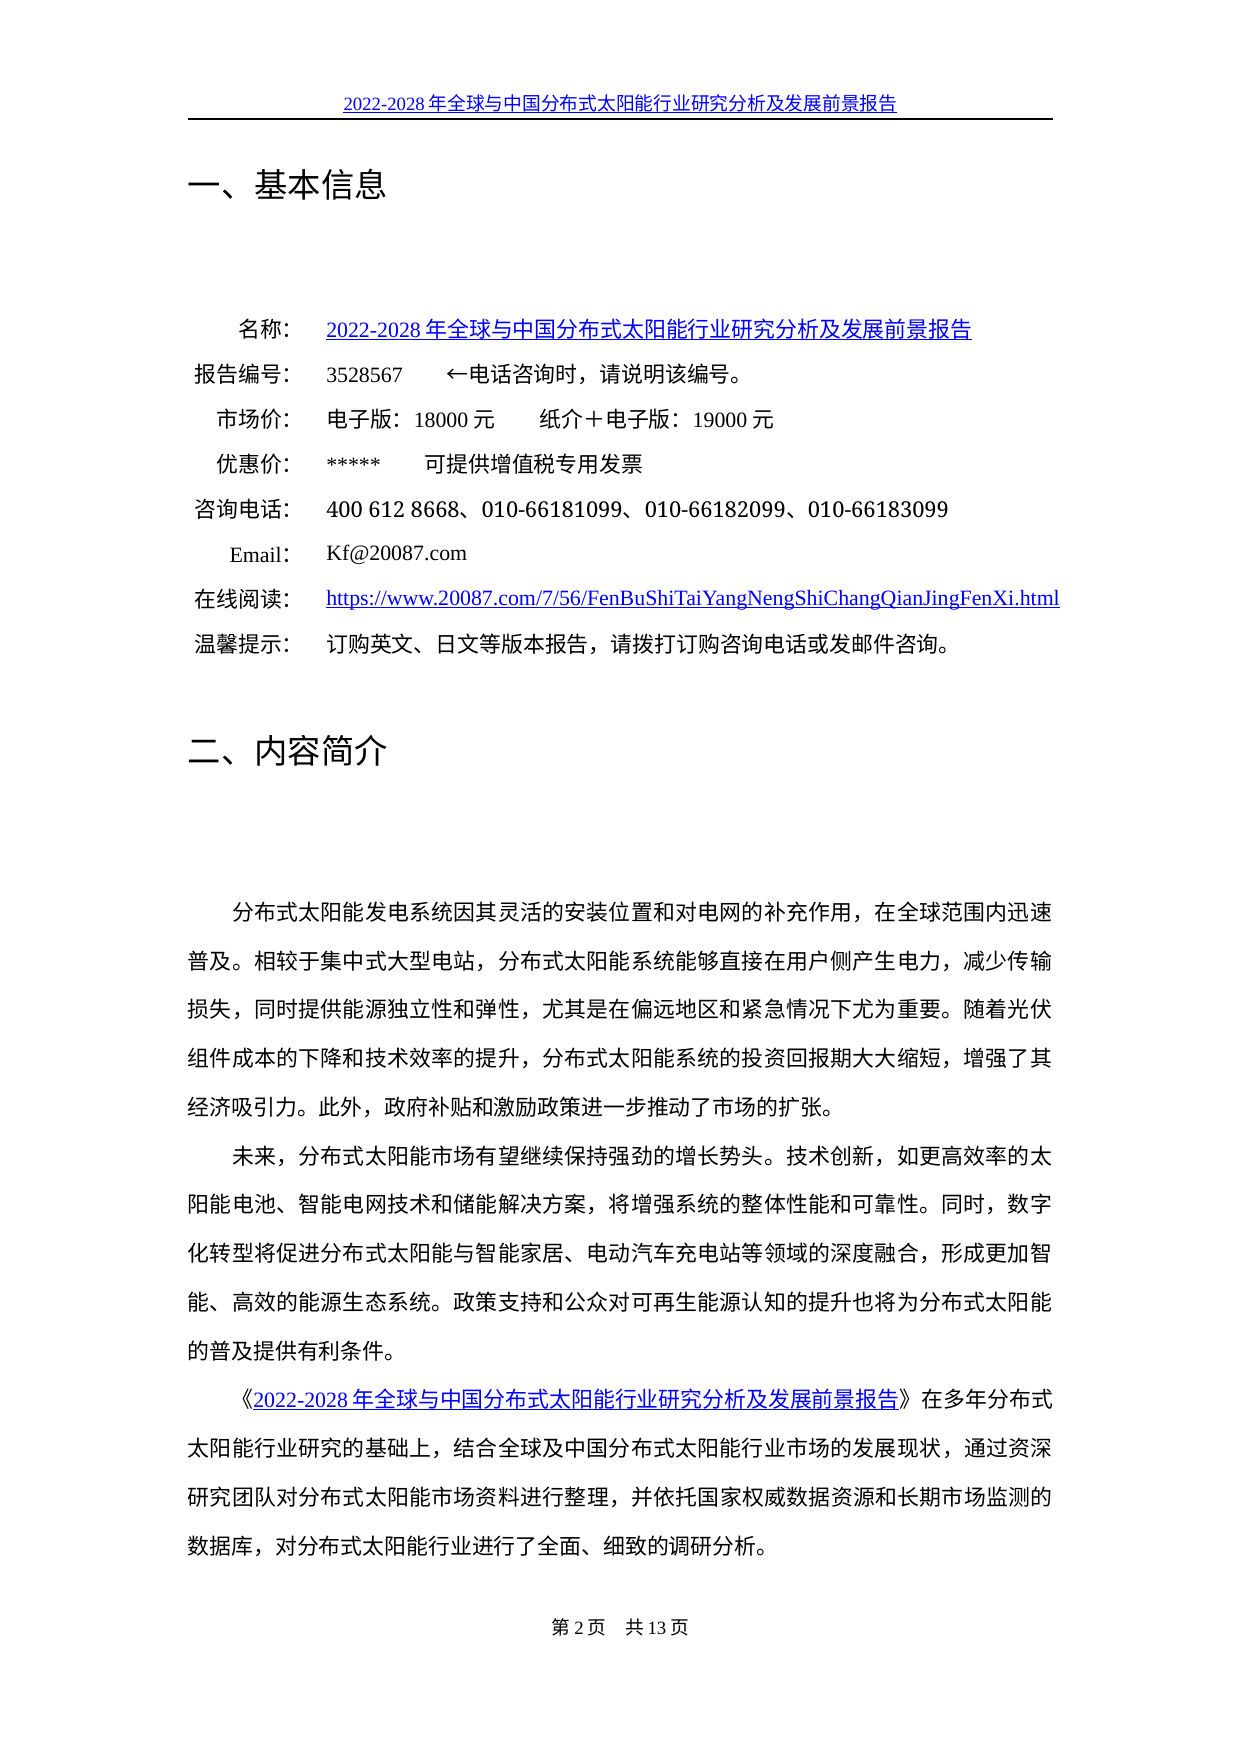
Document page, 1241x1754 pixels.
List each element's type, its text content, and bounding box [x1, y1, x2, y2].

table_cell ***** 可提供增值税专用发票 [315, 447, 1073, 492]
title 二、内容简介 [187, 717, 1053, 782]
table_cell 在线阅读： [167, 582, 315, 627]
table_cell Email： [167, 537, 315, 582]
table_cell 400 612 8668、010-66181099、010-66182099、010-66183099 [315, 492, 1073, 537]
table_cell 订购英文、日文等版本报告，请拨打订购咨询电话或发邮件咨询。 [315, 627, 1073, 672]
title 一、基本信息 [187, 150, 1053, 215]
table_cell 咨询电话： [167, 492, 315, 537]
table_cell 市场价： [167, 402, 315, 447]
table_cell 3528567 ←电话咨询时，请说明该编号。 [315, 357, 1073, 402]
table_cell [315, 582, 1073, 627]
table_header 名称： [167, 312, 315, 357]
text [187, 894, 1053, 1561]
table_cell 电子版：18000 元 纸介＋电子版：19000 元 [315, 402, 1073, 447]
table_cell 报告编号： [167, 357, 315, 402]
table_cell 优惠价： [167, 447, 315, 492]
table_header 2022-2028年全球与中国分布式太阳能行业研究分析及发展前景报告 [315, 312, 1073, 357]
table_cell Kf@20087.com [315, 537, 1073, 582]
table_cell 温馨提示： [167, 627, 315, 672]
